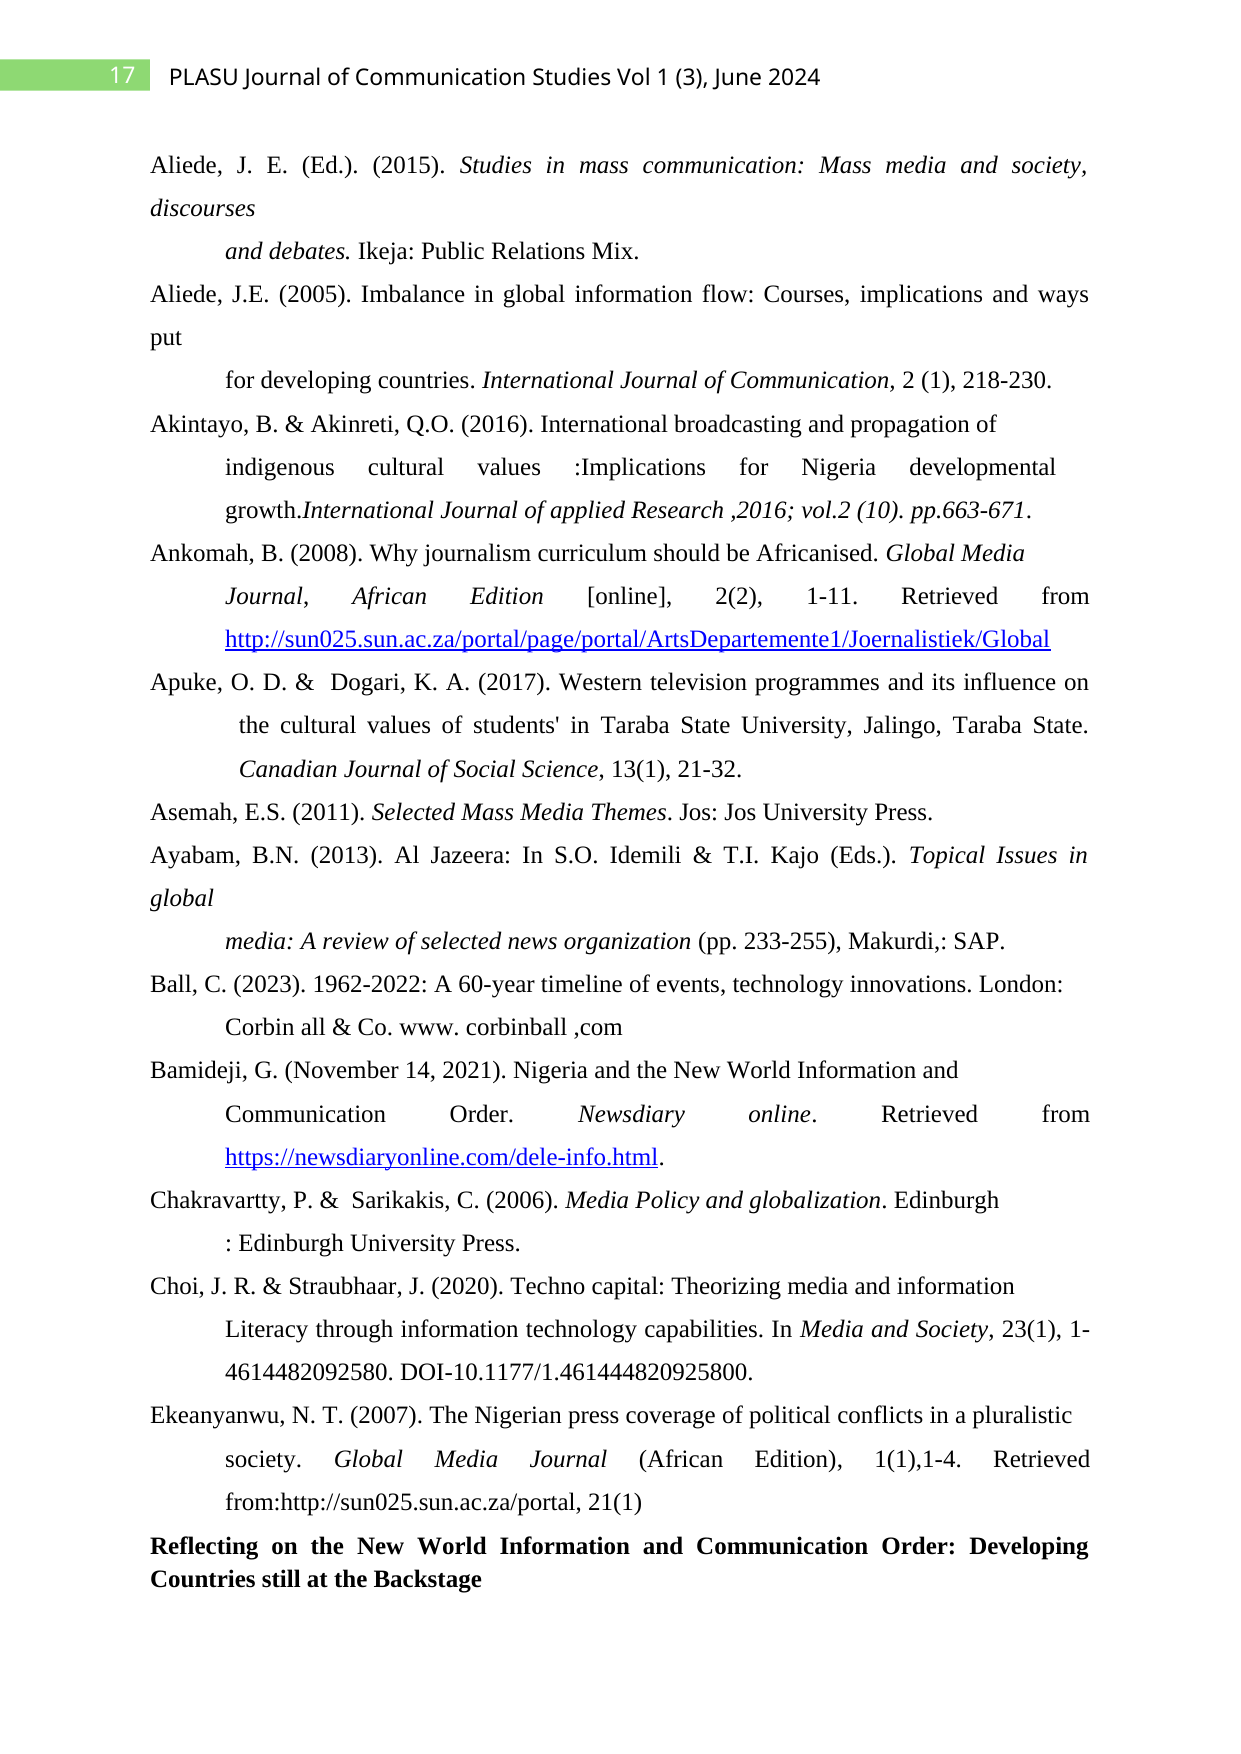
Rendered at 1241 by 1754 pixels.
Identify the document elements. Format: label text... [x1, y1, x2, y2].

text Aliede, J.E. (2005). Imbalance in global information flow: Courses, implications and ways put [150, 279, 1090, 351]
text for developing countries. International Journal of Communication, 2 (1), 218-230. [150, 366, 1090, 394]
text Chakravartty, P. & Sarikakis, C. (2006). Media Policy and globalization. Edinburgh [150, 1185, 1090, 1214]
text Bamideji, G. (November 14, 2021). Nigeria and the New World Information and [150, 1056, 1090, 1084]
text society. Global Media Journal (African Edition), 1(1),1-4. Retrieved from:http://sun025.sun.ac.za/portal, 21(1) [225, 1444, 1090, 1516]
text : Edinburgh University Press. [150, 1228, 1090, 1257]
text Ayabam, B.N. (2013). Al Jazeera: In S.O. Idemili & T.I. Kajo (Eds.). Topical Issues in global [150, 840, 1090, 912]
text Asemah, E.S. (2011). Selected Mass Media Themes. Jos: Jos University Press. [150, 797, 1090, 826]
text Literacy through information technology capabilities. In Media and Society, 23(1), 1-4614482092580. DOI-10.1177/1.461444820925800. [225, 1314, 1090, 1386]
text Corbin all & Co. www. corbinball ,com [150, 1012, 1090, 1041]
text media: A review of selected news organization (pp. 233-255), Makurdi,: SAP. [150, 926, 1090, 955]
text Aliede, J. E. (Ed.). (2015). Studies in mass communication: Mass media and society, discourses [150, 150, 1090, 222]
text Ekeanyanwu, N. T. (2007). The Nigerian press coverage of political conflicts in a pluralistic [150, 1401, 1090, 1429]
text Journal, African Edition [online], 2(2), 1-11. Retrieved from http://sun025.sun.ac.za/portal/page/portal/ArtsDepartemente1/Joernalistiek/Global [225, 581, 1090, 653]
text Choi, J. R. & Straubhaar, J. (2020). Techno capital: Theorizing media and information [150, 1271, 1090, 1300]
text Communication Order. Newsdiary online. Retrieved from https://newsdiaryonline.com/dele-info.html. [225, 1099, 1090, 1171]
text Akintayo, B. & Akinreti, Q.O. (2016). International broadcasting and propagation of indigenous cultural values :Implications for Nigeria developmental growth.International Journal of applied Research ,2016; vol.2 (10). pp.663-671. [150, 409, 1090, 524]
text and debates. Ikeja: Public Relations Mix. [150, 236, 1090, 265]
text Apuke, O. D. & Dogari, K. A. (2017). Western television programmes and its influence on the cultural values of students' in Taraba State University, Jalingo, Taraba State. Canadian Journal of Social Science, 13(1), 21-32. [150, 667, 1090, 782]
text Ball, C. (2023). 1962-2022: A 60-year timeline of events, technology innovations. London: [150, 969, 1090, 998]
text Ankomah, B. (2008). Why journalism curriculum should be Africanised. Global Media [150, 538, 1090, 567]
